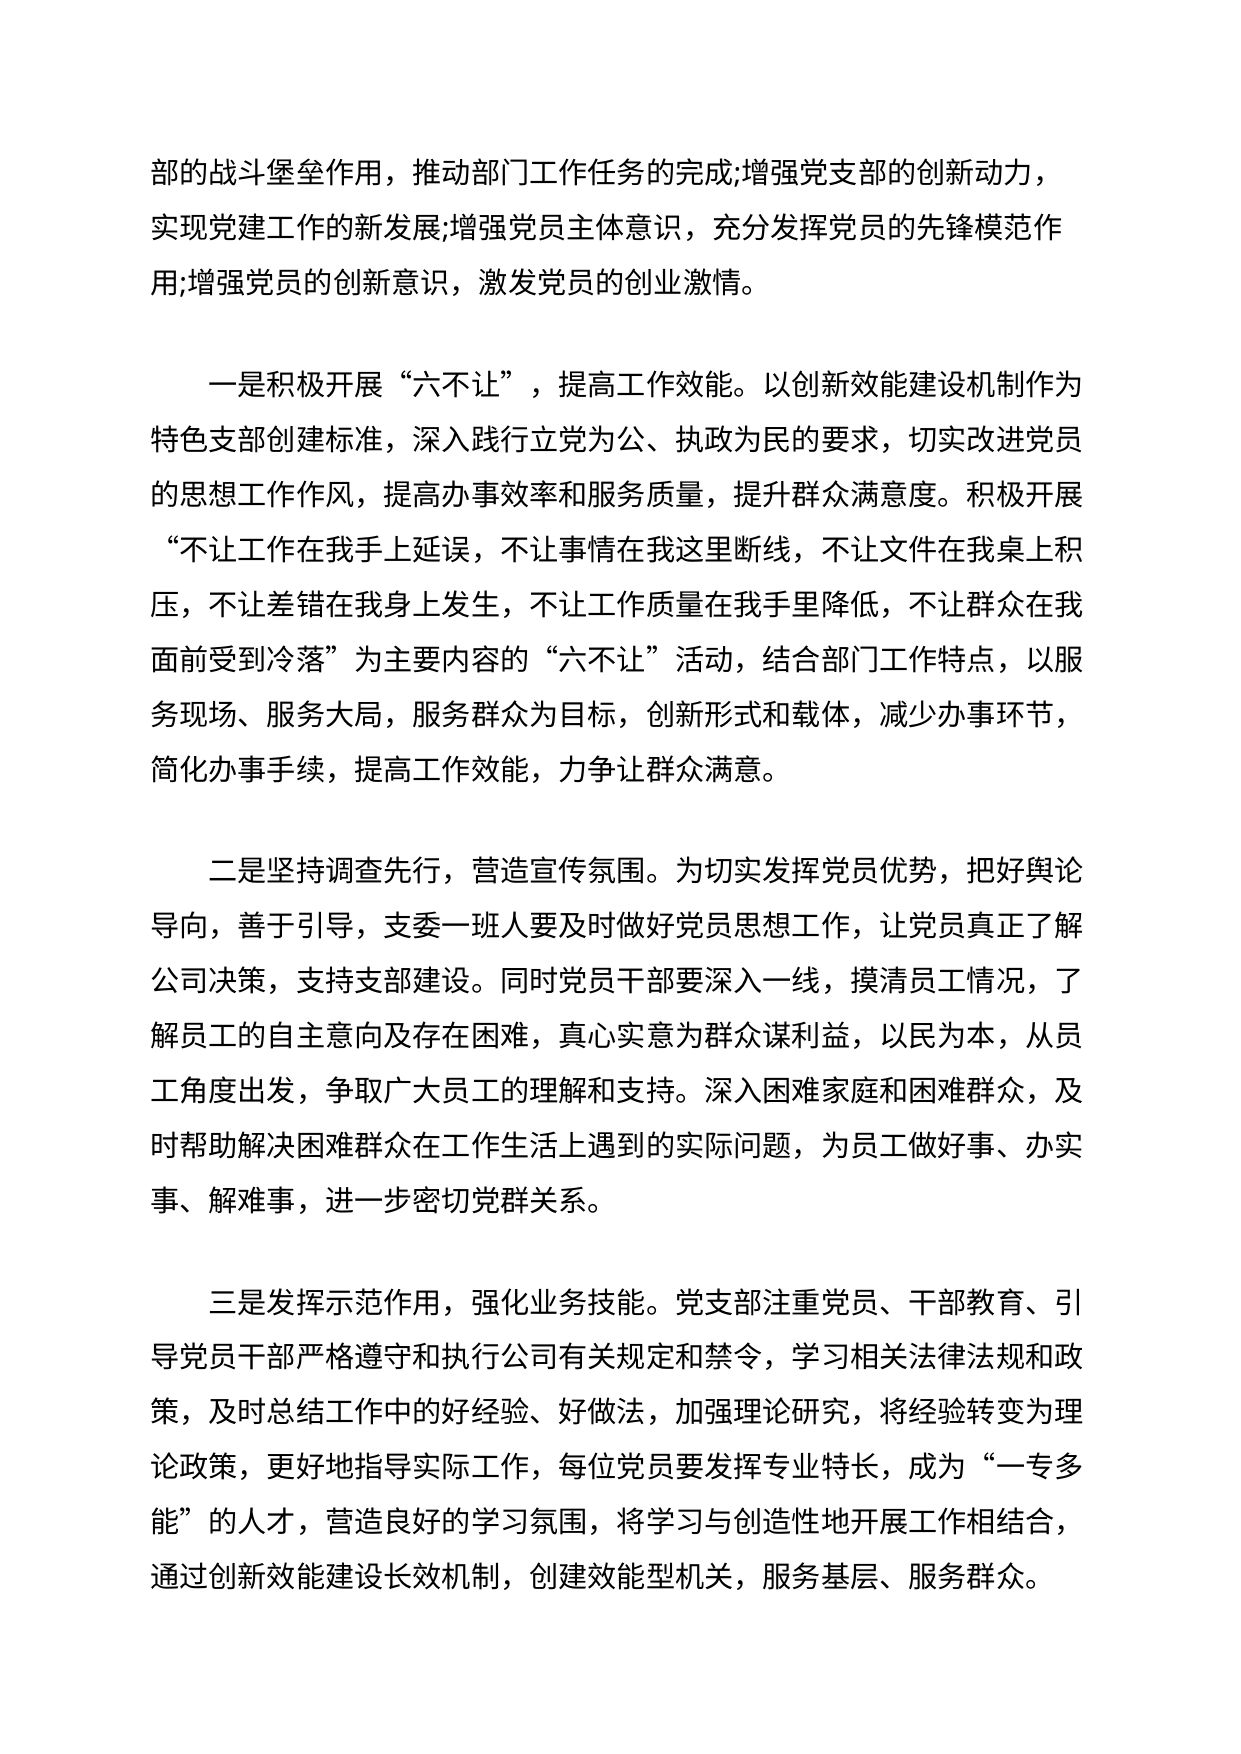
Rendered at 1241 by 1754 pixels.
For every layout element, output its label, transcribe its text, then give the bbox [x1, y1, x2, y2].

text 一是积极开展“六不让”，提高工作效能。以创新效能建设机制作为特色支部创建标准，深入践行立党为公、执政为民的要求，切实改进党员的思想工作作风，提高办事效率和服务质量，提升群众满意度。积极开展“不让工作在我手上延误，不让事情在我这里断线，不让文件在我桌上积压，不让差错在我身上发生，不让工作质量在我手里降低，不让群众在我面前受到冷落”为主要内容的“六不让”活动，结合部门工作特点，以服务现场、服务大局，服务群众为目标，创新形式和载体，减少办事环节，简化办事手续，提高工作效能，力争让群众满意。 [150, 362, 1090, 788]
text 三是发挥示范作用，强化业务技能。党支部注重党员、干部教育、引导党员干部严格遵守和执行公司有关规定和禁令，学习相关法律法规和政策，及时总结工作中的好经验、好做法，加强理论研究，将经验转变为理论政策，更好地指导实际工作，每位党员要发挥专业特长，成为“一专多能”的人才，营造良好的学习氛围，将学习与创造性地开展工作相结合，通过创新效能建设长效机制，创建效能型机关，服务基层、服务群众。 [150, 1279, 1090, 1596]
text 二是坚持调查先行，营造宣传氛围。为切实发挥党员优势，把好舆论导向，善于引导，支委一班人要及时做好党员思想工作，让党员真正了解公司决策，支持支部建设。同时党员干部要深入一线，摸清员工情况，了解员工的自主意向及存在困难，真心实意为群众谋利益，以民为本，从员工角度出发，争取广大员工的理解和支持。深入困难家庭和困难群众，及时帮助解决困难群众在工作生活上遇到的实际问题，为员工做好事、办实事、解难事，进一步密切党群关系。 [150, 848, 1090, 1220]
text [150, 150, 1090, 302]
